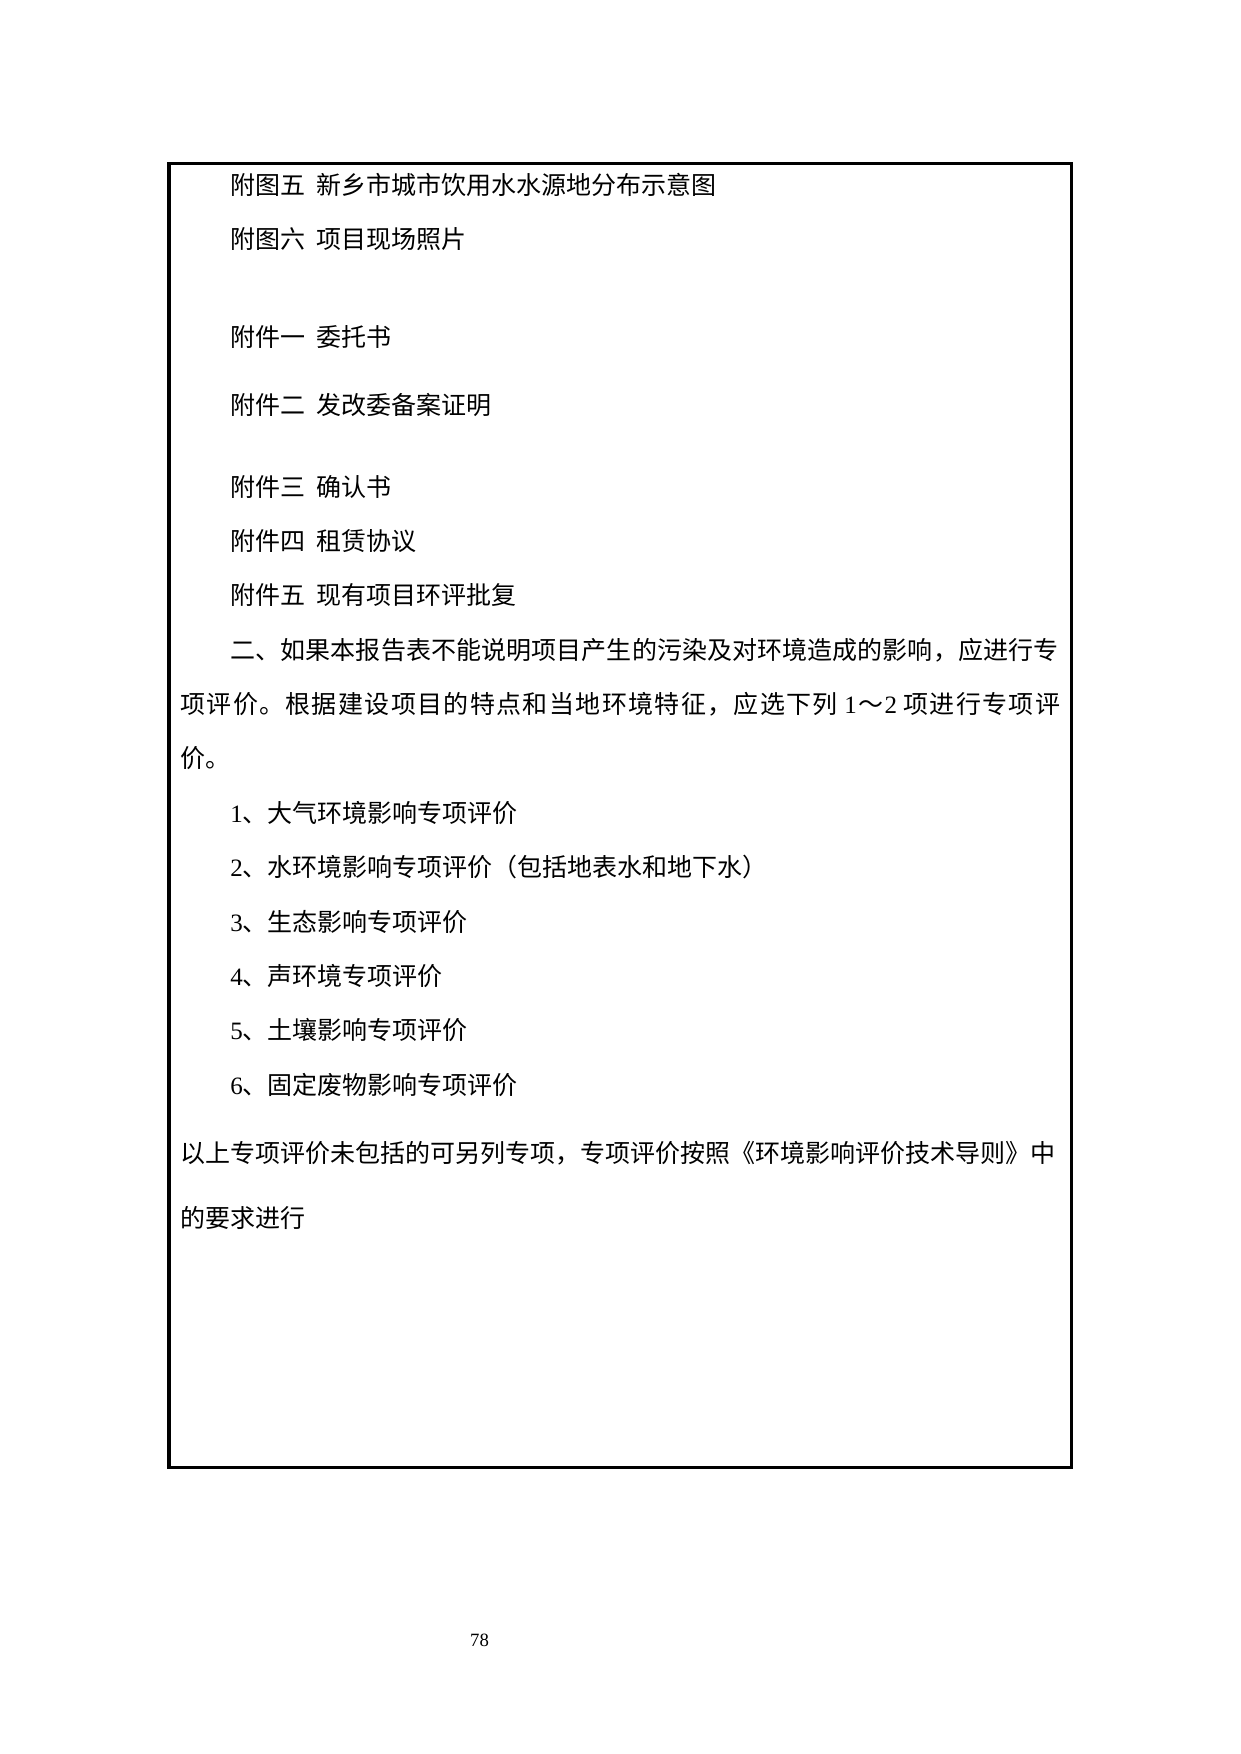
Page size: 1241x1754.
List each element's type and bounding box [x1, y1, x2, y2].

table_cell [171, 165, 1070, 1466]
